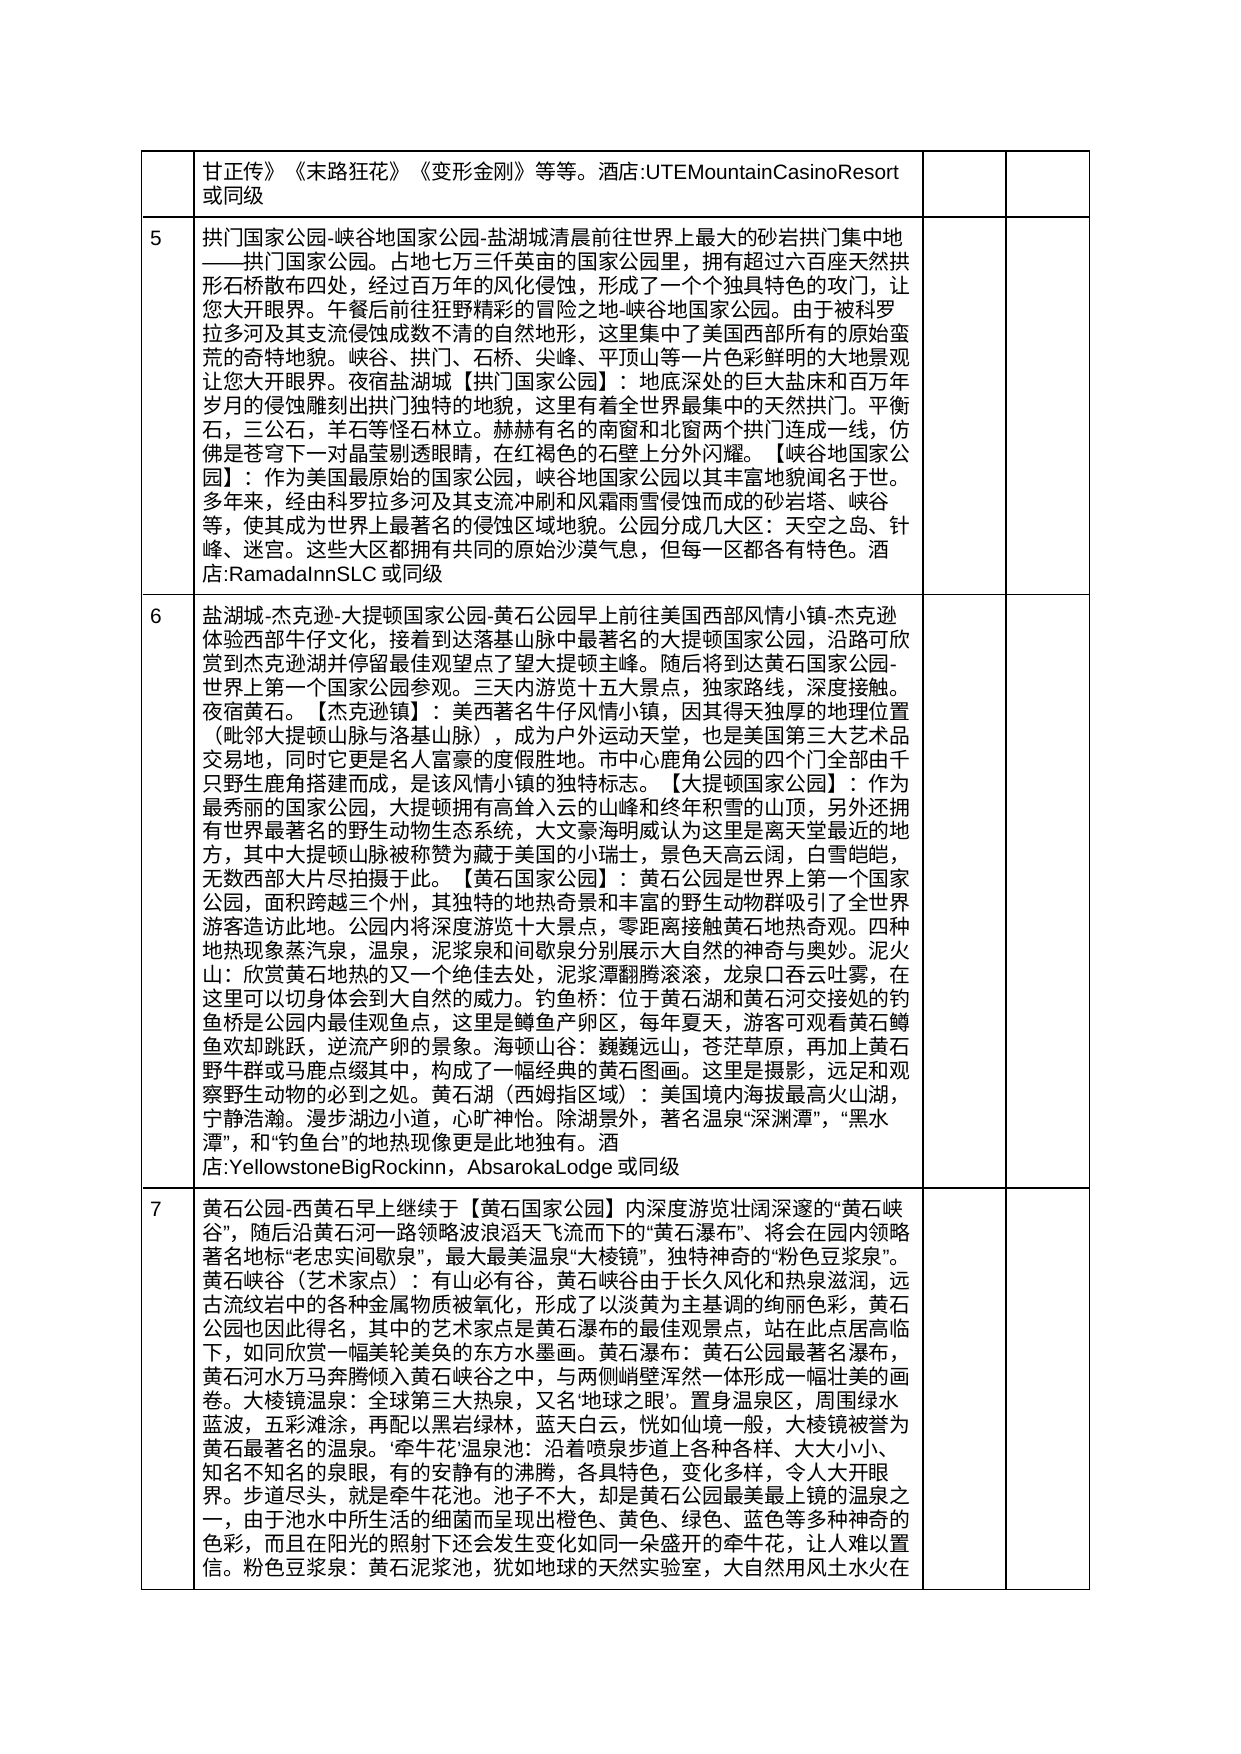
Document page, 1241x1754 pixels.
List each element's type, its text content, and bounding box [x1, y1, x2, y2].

table_cell 拱门国家公园-峡谷地国家公园-盐湖城清晨前往世界上最大的砂岩拱门集中地——拱门国家公园。占地七万三仟英亩的国家公园里，拥有超过六百座天然拱形石桥散布四处，经过百万年的风化侵蚀，形成了一个个独具特色的攻门，让您大开眼界。午餐后前往狂野精彩的冒险之地-峡谷地国家公园。由于被科罗拉多河及其支流侵蚀成数不清的自然地形，这里集中了美国西部所有的原始蛮荒的奇特地貌。峡谷、拱门、石桥、尖峰、平顶山等一片色彩鲜明的大地景观让您大开眼界。夜宿盐湖城【拱门国家公园】：地底深处的巨大盐床和百万年岁月的侵蚀雕刻出拱门独特的地貌，这里有着全世界最集中的天然拱门。平衡石，三公石，羊石等怪石林立。赫赫有名的南窗和北窗两个拱门连成一线，仿佛是苍穹下一对晶莹剔透眼睛，在红褐色的石壁上分外闪耀。【峡谷地国家公园】：作为美国最原始的国家公园，峡谷地国家公园以其丰富地貌闻名于世。多年来，经由科罗拉多河及其支流冲刷和风霜雨雪侵蚀而成的砂岩塔、峡谷等，使其成为世界上最著名的侵蚀区域地貌。公园分成几大区：天空之岛、针峰、迷宫。这些大区都拥有共同的原始沙漠气息，但每一区都各有特色。酒店:RamadaInnSLC或同级 [195, 218, 922, 594]
table_cell [1007, 1189, 1089, 1588]
table_cell [1007, 218, 1089, 594]
table_cell [1007, 595, 1089, 1187]
table_cell 4 [142, 152, 193, 216]
table_cell 5 [142, 217, 193, 594]
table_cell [195, 152, 922, 216]
table_cell 盐湖城-杰克逊-大提顿国家公园-黄石公园早上前往美国西部风情小镇-杰克逊体验西部牛仔文化，接着到达落基山脉中最著名的大提顿国家公园，沿路可欣赏到杰克逊湖并停留最佳观望点了望大提顿主峰。随后将到达黄石国家公园-世界上第一个国家公园参观。三天内游览十五大景点，独家路线，深度接触。夜宿黄石。【杰克逊镇】：美西著名牛仔风情小镇，因其得天独厚的地理位置（毗邻大提顿山脉与洛基山脉），成为户外运动天堂，也是美国第三大艺术品交易地，同时它更是名人富豪的度假胜地。市中心鹿角公园的四个门全部由千只野生鹿角搭建而成，是该风情小镇的独特标志。【大提顿国家公园】：作为最秀丽的国家公园，大提顿拥有高耸入云的山峰和终年积雪的山顶，另外还拥有世界最著名的野生动物生态系统，大文豪海明威认为这里是离天堂最近的地方，其中大提顿山脉被称赞为藏于美国的小瑞士，景色天高云阔，白雪皑皑，无数西部大片尽拍摄于此。【黄石国家公园】：黄石公园是世界上第一个国家公园，面积跨越三个州，其独特的地热奇景和丰富的野生动物群吸引了全世界游客造访此地。公园内将深度游览十大景点，零距离接触黄石地热奇观。四种地热现象蒸汽泉，温泉，泥浆泉和间歇泉分别展示大自然的神奇与奥妙。泥火山：欣赏黄石地热的又一个绝佳去处，泥浆潭翻腾滚滚，龙泉口吞云吐雾，在这里可以切身体会到大自然的威力。钓鱼桥：位于黄石湖和黄石河交接処的钓鱼桥是公园内最佳观鱼点，这里是鳟鱼产卵区，每年夏天，游客可观看黄石鳟鱼欢却跳跃，逆流产卵的景象。海顿山谷：巍巍远山，苍茫草原，再加上黄石野牛群或马鹿点缀其中，构成了一幅经典的黄石图画。这里是摄影，远足和观察野生动物的必到之処。黄石湖（西姆指区域）：美国境内海拔最高火山湖，宁静浩瀚。漫步湖边小道，心旷神怡。除湖景外，著名温泉“深渊潭”，“黑水潭”，和“钓鱼台”的地热现像更是此地独有。酒店:YellowstoneBigRockinn，AbsarokaLodge或同级 [195, 595, 922, 1187]
table_cell [1007, 152, 1089, 216]
table_cell 7 [142, 1188, 193, 1588]
table_cell [924, 1189, 1005, 1588]
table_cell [195, 1189, 922, 1588]
table_cell [924, 218, 1005, 594]
table_cell [924, 152, 1005, 216]
table_cell 6 [142, 595, 193, 1187]
table_cell [924, 595, 1005, 1187]
